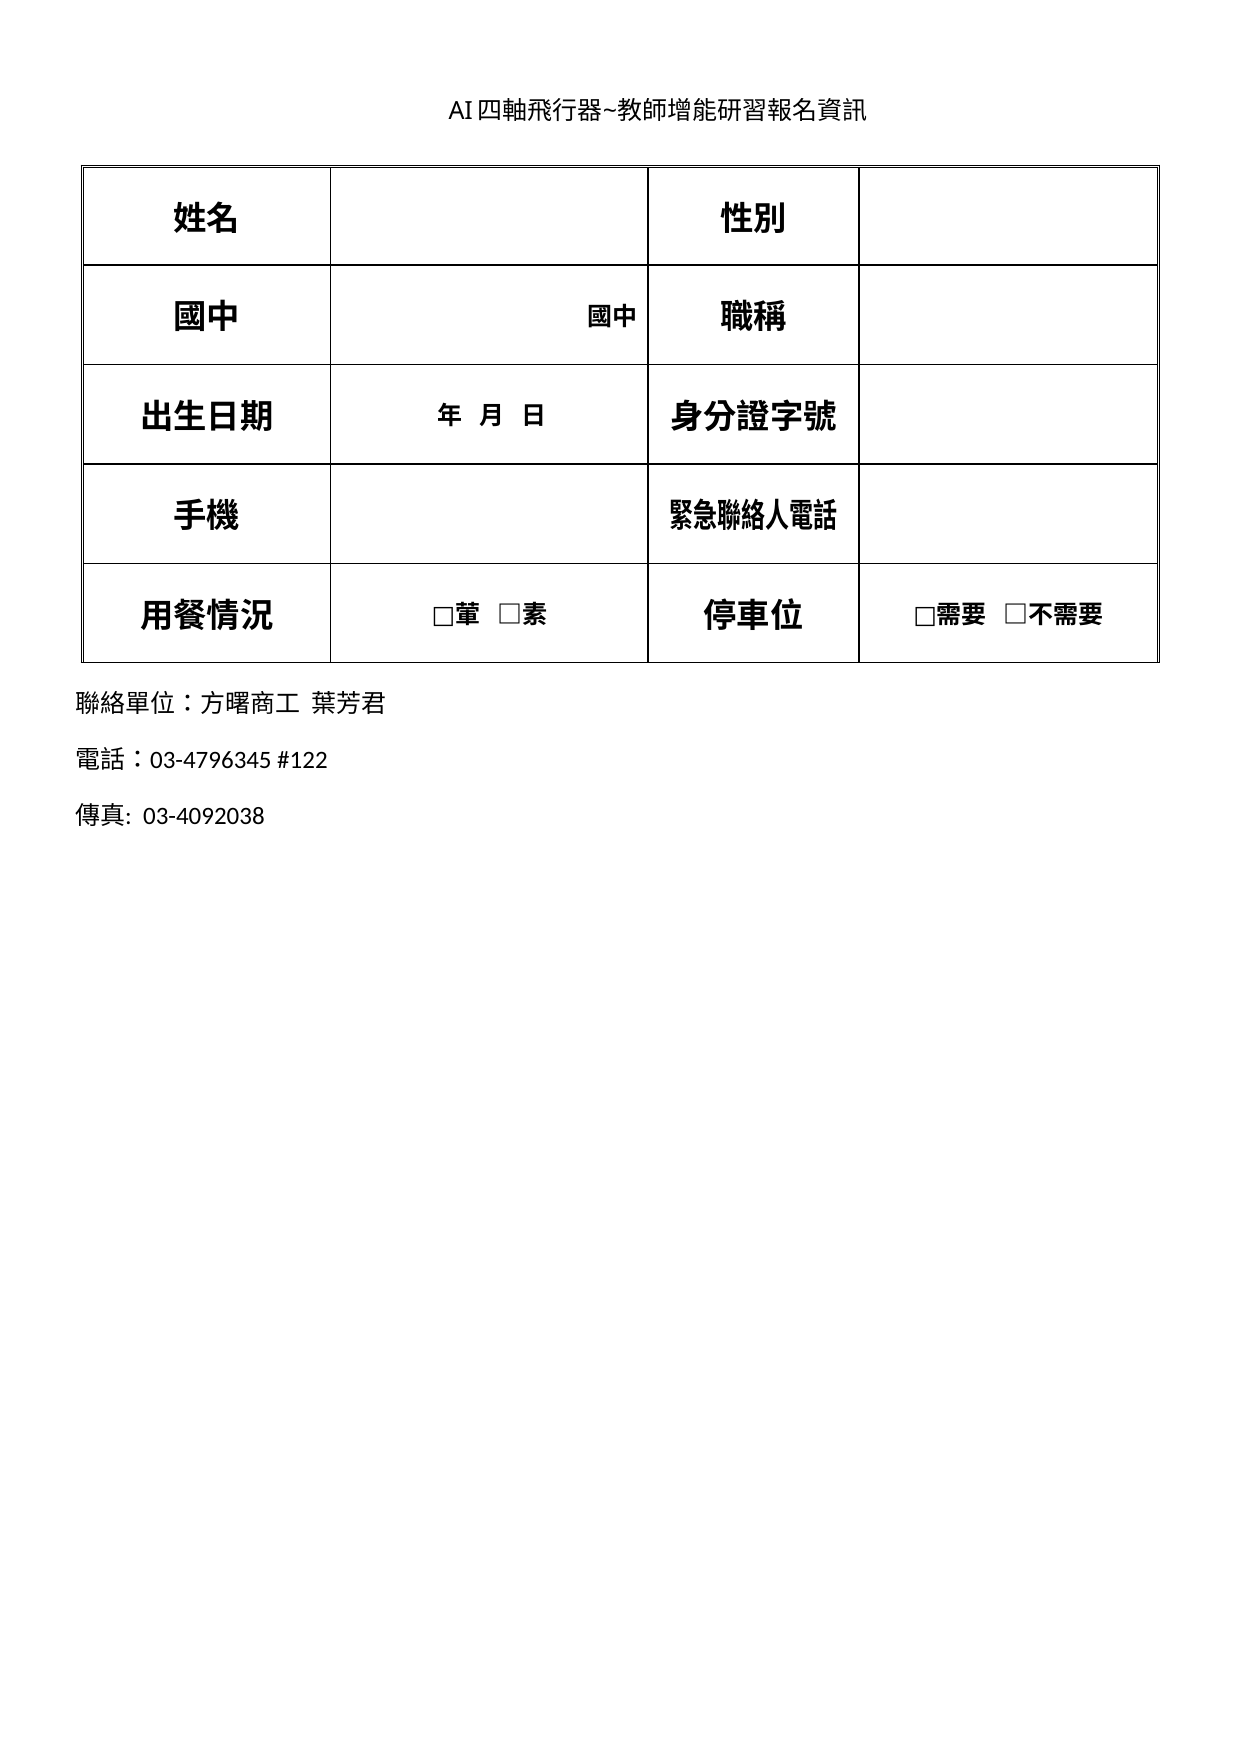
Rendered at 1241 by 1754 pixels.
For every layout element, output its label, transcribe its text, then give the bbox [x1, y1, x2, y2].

table_cell 手機 [84, 465, 330, 562]
table_cell 國中 [84, 266, 330, 363]
text 電話：03-4796345 #122 [75, 738, 1165, 776]
table_header [860, 168, 1157, 264]
table_cell □葷 □素 [331, 564, 647, 662]
table_cell 身分證字號 [649, 365, 858, 463]
table_header 姓名 [84, 168, 330, 264]
table_header 性別 [649, 168, 858, 264]
table_cell 緊急聯絡人電話 [649, 465, 858, 562]
table_cell [331, 465, 647, 562]
table_cell □需要 □不需要 [860, 564, 1157, 662]
text 聯絡單位：方曙商工 葉芳君 [75, 682, 1165, 720]
table_cell [860, 465, 1157, 562]
table_header [331, 168, 647, 264]
table_cell 職稱 [649, 266, 858, 363]
table_cell 年 月 日 [331, 365, 647, 463]
table_cell 用餐情況 [84, 564, 330, 662]
table_cell 出生日期 [84, 365, 330, 463]
text 傳真: 03-4092038 [75, 795, 1165, 832]
table_cell 國中 [331, 266, 647, 363]
table_cell [860, 266, 1157, 363]
table_cell 停車位 [649, 564, 858, 662]
table_cell [860, 365, 1157, 463]
list AI四軸飛行器~教師增能研習報名資訊 [150, 89, 1165, 127]
